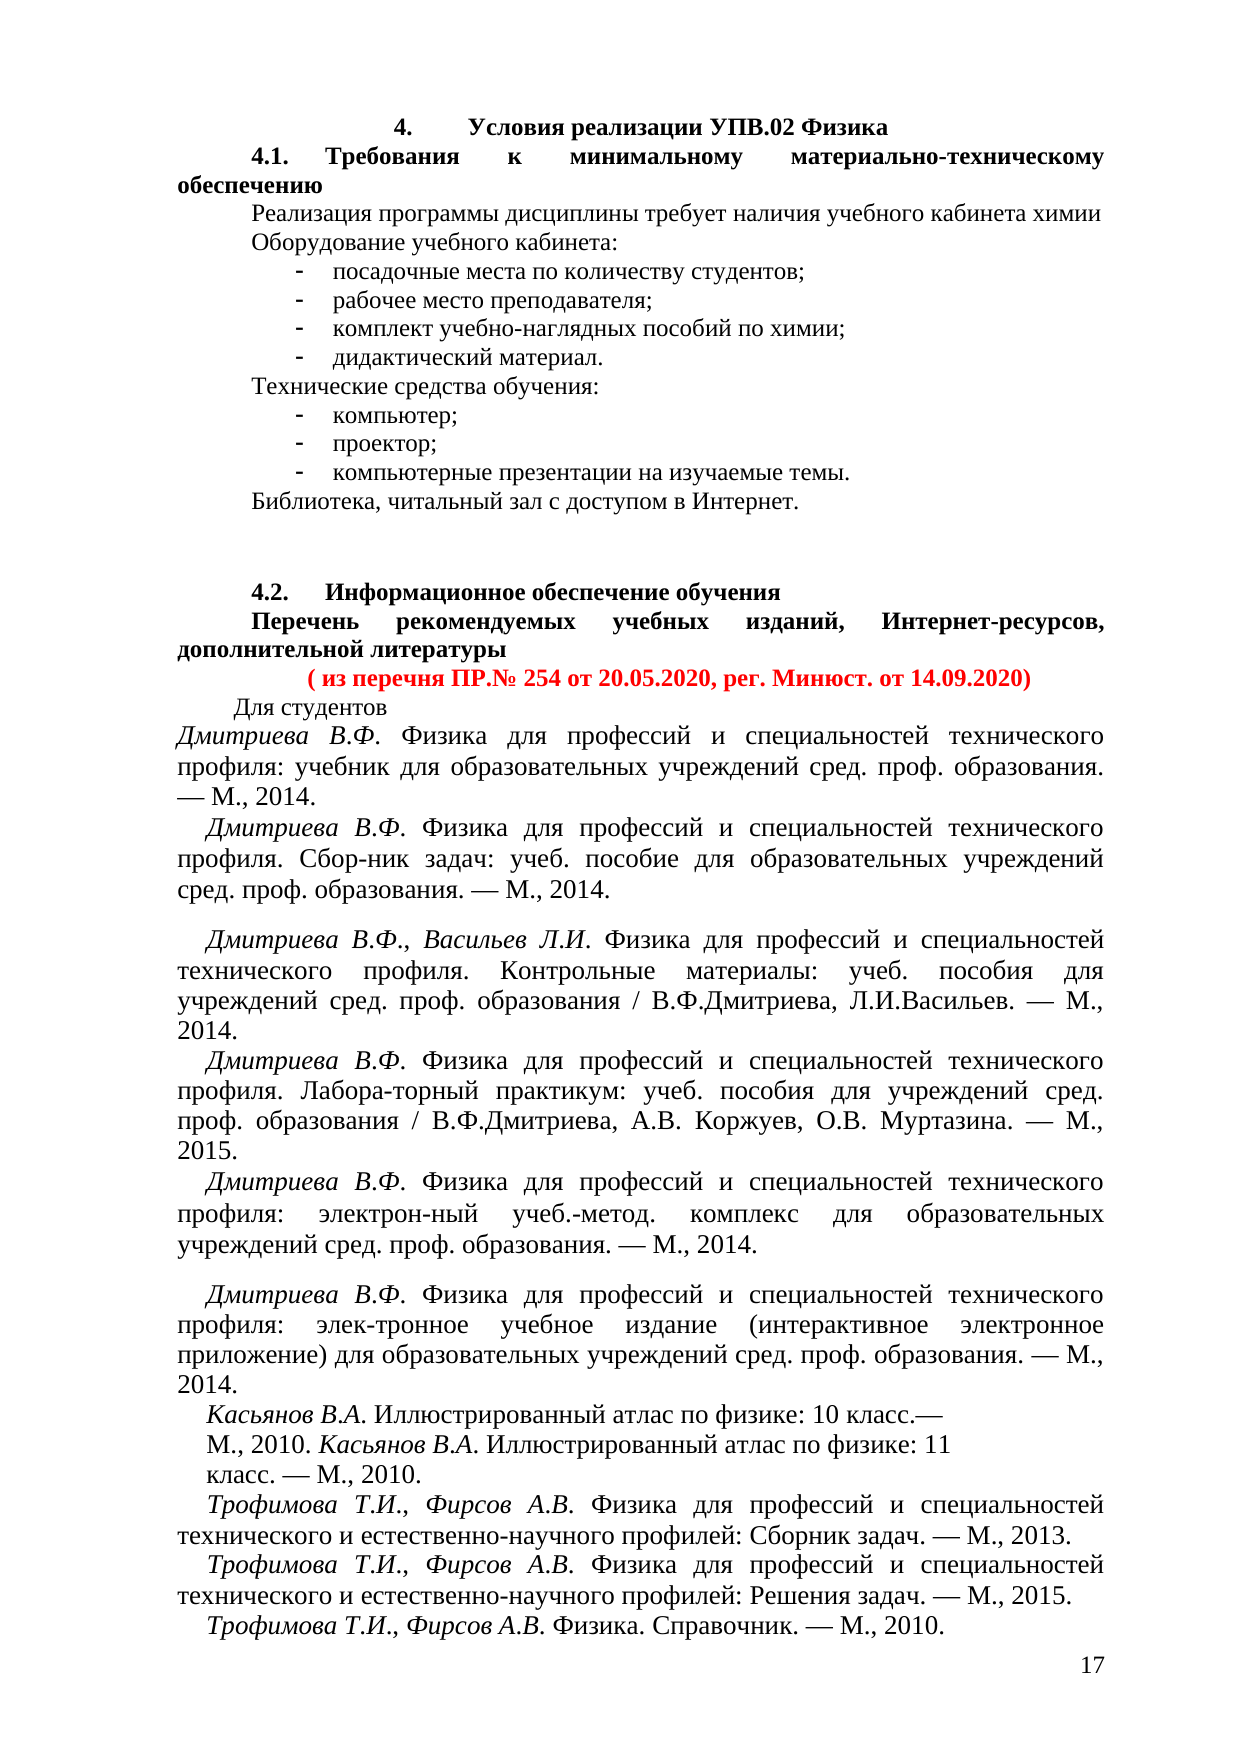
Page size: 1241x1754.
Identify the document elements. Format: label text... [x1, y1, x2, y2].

list дидактический материал. [295, 342, 1105, 371]
text Дмитриева В.Ф. Физика для профессий и специальностей технического профиля. Лабора-торный практикум: учеб. пособия для учреждений сред. проф. образования / В.Ф.Дмитриева, А.В. Коржуев, О.В. Муртазина. — М., 2015. [177, 1045, 1105, 1165]
list посадочные места по количеству студентов; [295, 256, 1105, 285]
text Оборудование учебного кабинета: [177, 227, 1105, 256]
text ( из перечня ПР.№ 254 от 20.05.2020, рег. Минюст. от 14.09.2020) [214, 663, 1105, 692]
text Технические средства обучения: [177, 371, 1105, 400]
text Дмитриева В.Ф., Васильев Л.И. Физика для профессий и специальностей технического профиля. Контрольные материалы: учеб. пособия для учреждений сред. проф. образования / В.Ф.Дмитриева, Л.И.Васильев. — М., 2014. [177, 925, 1105, 1045]
text Реализация программы дисциплины требует наличия учебного кабинета химии [177, 198, 1105, 227]
text Дмитриева В.Ф. Физика для профессий и специальностей технического профиля: элек-тронное учебное издание (интерактивное электронное приложение) для образовательных учреждений сред. проф. образования. — М., 2014. [177, 1280, 1105, 1399]
text Дмитриева В.Ф. Физика для профессий и специальностей технического профиля: учебник для образовательных учреждений сред. проф. образования. — М., 2014. [177, 721, 1105, 811]
text Дмитриева В.Ф. Физика для профессий и специальностей технического профиля: электрон-ный учеб.-метод. комплекс для образовательных учреждений сред. проф. образования. — М., 2014. [177, 1166, 1105, 1259]
text Трофимова Т.И., Фирсов А.В. Физика для профессий и специальностей технического и естественно-научного профилей: Решения задач. — М., 2015. [177, 1550, 1105, 1610]
text Библиотека, читальный зал с доступом в Интернет. [177, 486, 1105, 515]
list Информационное обеспечение обучения [177, 577, 1105, 606]
list Условия реализации УПВ.02 Физика [177, 112, 1105, 141]
text Перечень рекомендуемых учебных изданий, Интернет-ресурсов, дополнительной литературы [177, 606, 1105, 663]
list Требования к минимальному материально-техническому обеспечению [177, 141, 1105, 198]
text Трофимова Т.И., Фирсов А.В. Физика для профессий и специальностей технического и естественно-научного профилей: Сборник задач. — М., 2013. [177, 1490, 1105, 1550]
text Дмитриева В.Ф. Физика для профессий и специальностей технического профиля. Сбор-ник задач: учеб. пособие для образовательных учреждений сред. проф. образования. — М., 2014. [177, 811, 1105, 904]
list компьютер; [295, 400, 1105, 428]
text Трофимова Т.И., Фирсов А.В. Физика. Справочник. — М., 2010. [206, 1610, 1105, 1640]
list компьютерные презентации на изучаемые темы. [295, 457, 1105, 486]
list комплект учебно-наглядных пособий по химии; [295, 313, 1105, 342]
text Для студентов [214, 692, 1105, 721]
list рабочее место преподавателя; [295, 285, 1105, 313]
text Касьянов В.А. Иллюстрированный атлас по физике: 10 класс.— М., 2010. Касьянов В.А. Иллюстрированный атлас по физике: 11 класс. — М., 2010. [206, 1400, 963, 1490]
list проектор; [295, 428, 1105, 457]
